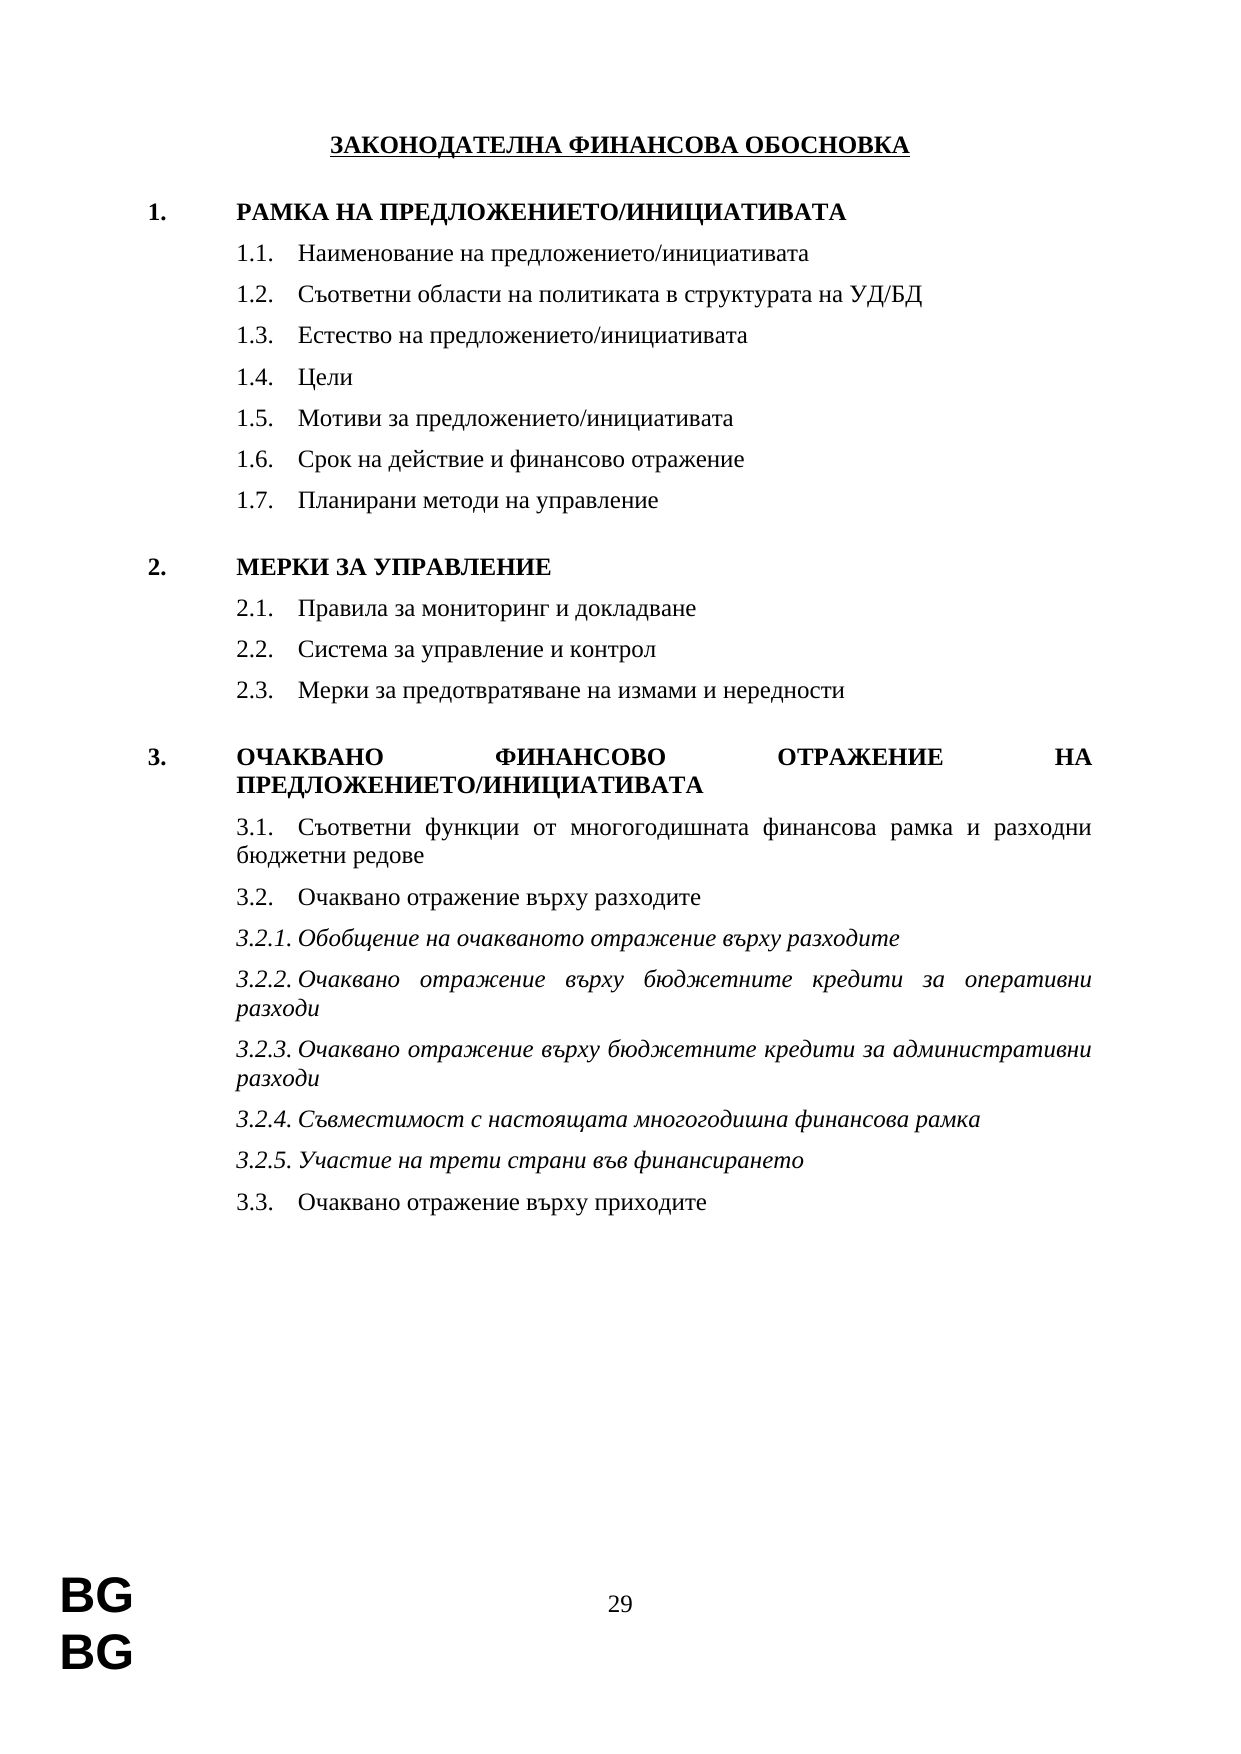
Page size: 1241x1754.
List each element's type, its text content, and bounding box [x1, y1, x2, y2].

subtitle 1.4. Цели [148, 362, 1092, 391]
subtitle 3.3. Очаквано отражение върху приходите [148, 1187, 1092, 1216]
subtitle 3.1. Съответни функции от многогодишната финансова рамка и разходни бюджетни редове [148, 812, 1092, 869]
subtitle 3. ОЧАКВАНО ФИНАНСОВО ОТРАЖЕНИЕ НА ПРЕДЛОЖЕНИЕТО/ИНИЦИАТИВАТА [148, 742, 1092, 799]
subtitle 2.2. Система за управление и контрол [148, 634, 1092, 663]
subtitle 2. МЕРКИ ЗА УПРАВЛЕНИЕ [148, 552, 1092, 581]
subtitle 3.2.3. Очаквано отражение върху бюджетните кредити за административни разходи [148, 1034, 1092, 1092]
subtitle 3.2. Очаквано отражение върху разходите [148, 882, 1092, 911]
text ЗАКОНОДАТЕЛНА ФИНАНСОВА ОБОСНОВКА [148, 131, 1092, 159]
subtitle 1.6. Срок на действие и финансово отражение [148, 444, 1092, 473]
subtitle 1.7. Планирани методи на управление [148, 486, 1092, 514]
subtitle 1.3. Естество на предложението/инициативата [148, 321, 1092, 349]
subtitle 3.2.4. Съвместимост с настоящата многогодишна финансова рамка [148, 1104, 1092, 1133]
subtitle 1.2. Съответни области на политиката в структурата на УД/БД [148, 279, 1092, 308]
subtitle 1. РАМКА НА ПРЕДЛОЖЕНИЕТО/ИНИЦИАТИВАТА [148, 197, 1092, 226]
subtitle 1.1. Наименование на предложението/инициативата [148, 238, 1092, 267]
subtitle 3.2.5. Участие на трети страни във финансирането [148, 1146, 1092, 1174]
subtitle 3.2.2. Очаквано отражение върху бюджетните кредити за оперативни разходи [148, 964, 1092, 1022]
subtitle 2.3. Мерки за предотвратяване на измами и нередности [148, 676, 1092, 704]
subtitle 3.2.1. Обобщение на очакваното отражение върху разходите [148, 923, 1092, 952]
subtitle 2.1. Правила за мониторинг и докладване [148, 593, 1092, 622]
subtitle 1.5. Мотиви за предложението/инициативата [148, 403, 1092, 432]
